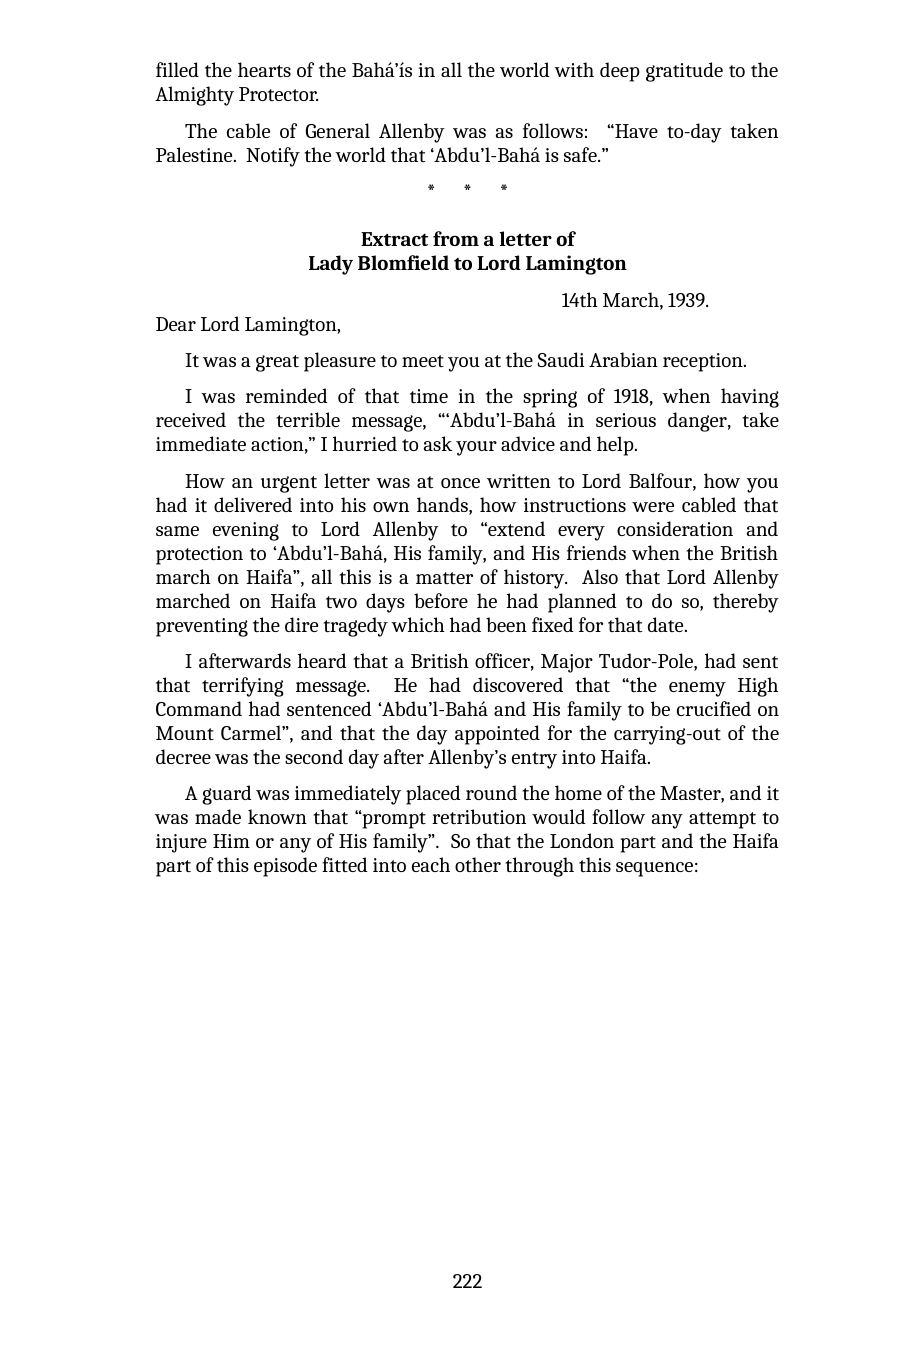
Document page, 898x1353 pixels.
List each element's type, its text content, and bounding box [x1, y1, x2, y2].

text 14th March, 1939. [155, 288, 779, 312]
text I afterwards heard that a British officer, Major Tudor-Pole, had sent that terrifying message. He had discovered that “the enemy High Command had sentenced ‘Abdu’l-Bahá and His family to be crucified on Mount Carmel”, and that the day appointed for the carrying-out of the decree was the second day after Allenby’s entry into Haifa. [155, 650, 779, 769]
text filled the hearts of the Bahá’ís in all the world with deep gratitude to the Almighty Protector. [155, 59, 779, 107]
text The cable of General Allenby was as follows: “Have to-day taken Palestine. Notify the world that ‘Abdu’l-Bahá is safe.” [155, 119, 779, 167]
text How an urgent letter was at once written to Lord Balfour, how you had it delivered into his own hands, how instructions were cabled that same evening to Lord Allenby to “extend every consideration and protection to ‘Abdu’l-Bahá, His family, and His friends when the British march on Haifa”, all this is a matter of history. Also that Lord Allenby marched on Haifa two days before he had planned to do so, thereby preventing the dire tragedy which had been fixed for that date. [155, 469, 779, 637]
text A guard was immediately placed round the home of the Master, and it was made known that “prompt retribution would follow any attempt to injure Him or any of His family”. So that the London part and the Haifa part of this episode fitted into each other through this sequence: [155, 782, 779, 878]
text I was reminded of that time in the spring of 1918, when having received the terrible message, “‘Abdu’l-Bahá in serious danger, take immediate action,” I hurried to ask your advice and help. [155, 385, 779, 457]
text It was a great pleasure to meet you at the Saudi Arabian reception. [155, 349, 779, 373]
text * * * [155, 180, 779, 204]
text Dear Lord Lamington, [155, 312, 779, 336]
text Extract from a letter of Lady Blomfield to Lord Lamington [155, 228, 779, 276]
